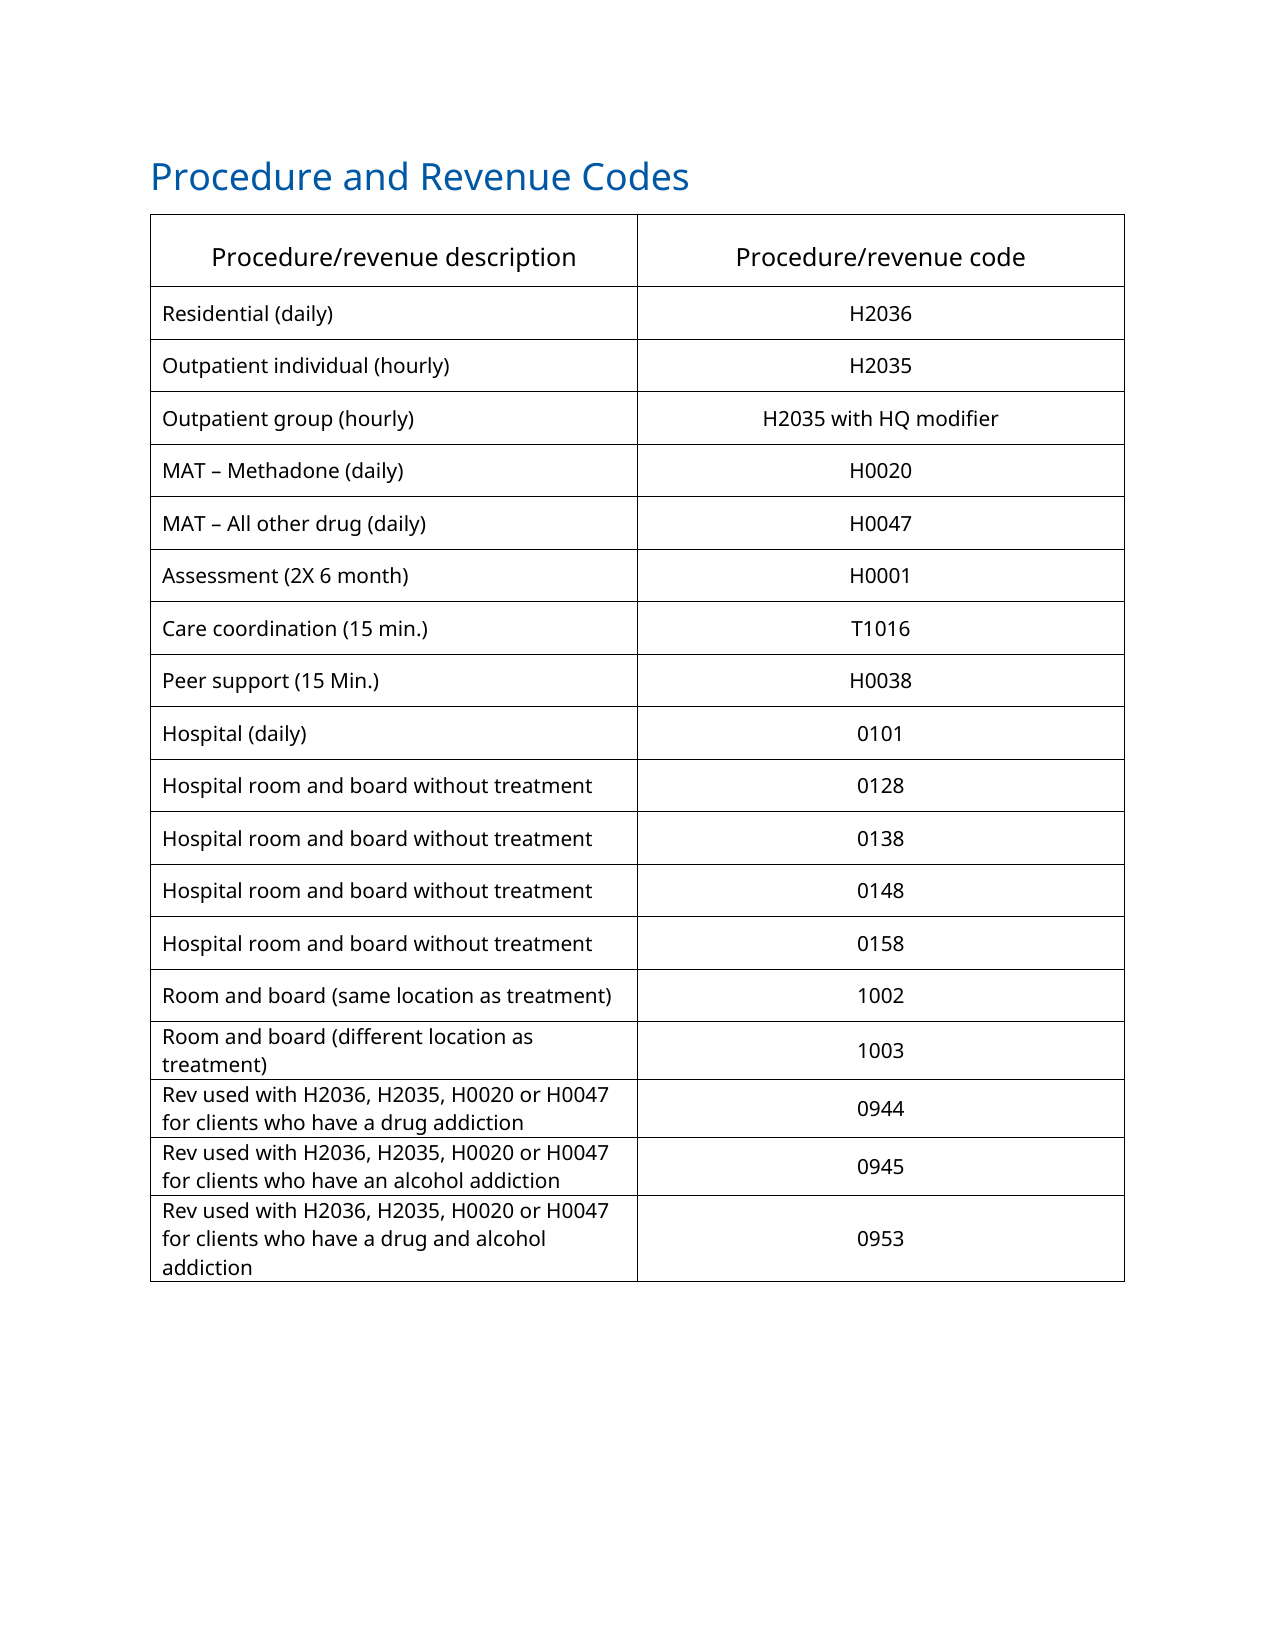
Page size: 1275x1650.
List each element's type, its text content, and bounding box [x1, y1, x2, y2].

table_cell H0020 [638, 445, 1124, 496]
table_cell H2035 [638, 340, 1124, 391]
table_cell H0047 [638, 497, 1124, 549]
table_cell 0953 [638, 1196, 1124, 1281]
table_cell Outpatient group (hourly) [151, 392, 637, 444]
table_cell Outpatient individual (hourly) [151, 340, 637, 391]
table_cell Peer support (15 Min.) [151, 655, 637, 706]
table_cell MAT – All other drug (daily) [151, 497, 637, 549]
table_cell MAT – Methadone (daily) [151, 445, 637, 496]
table_cell Hospital room and board without treatment [151, 865, 637, 916]
table_cell Hospital room and board without treatment [151, 917, 637, 969]
table_cell 1003 [638, 1022, 1124, 1079]
table_cell Residential (daily) [151, 287, 637, 339]
table_cell H0001 [638, 550, 1124, 601]
table_cell Rev used with H2036, H2035, H0020 or H0047 for clients who have an alcohol addiction [151, 1138, 637, 1195]
table_cell Room and board (same location as treatment) [151, 970, 637, 1021]
table_cell T1016 [638, 602, 1124, 654]
table_header Procedure/revenue code [638, 215, 1124, 286]
table_cell 0945 [638, 1138, 1124, 1195]
table_cell 0138 [638, 812, 1124, 864]
table_cell 0158 [638, 917, 1124, 969]
table_cell Care coordination (15 min.) [151, 602, 637, 654]
table_cell Rev used with H2036, H2035, H0020 or H0047 for clients who have a drug addiction [151, 1080, 637, 1137]
table_cell 0148 [638, 865, 1124, 916]
table_cell 0128 [638, 760, 1124, 811]
table_cell H2035 with HQ modifier [638, 392, 1124, 444]
table_cell Hospital (daily) [151, 707, 637, 759]
table_cell Assessment (2X 6 month) [151, 550, 637, 601]
table_cell H0038 [638, 655, 1124, 706]
table_cell Rev used with H2036, H2035, H0020 or H0047 for clients who have a drug and alcohol addiction [151, 1196, 637, 1281]
subtitle Procedure and Revenue Codes [150, 150, 1125, 201]
table_cell 1002 [638, 970, 1124, 1021]
table_cell Room and board (different location as treatment) [151, 1022, 637, 1079]
table_cell 0101 [638, 707, 1124, 759]
table_cell H2036 [638, 287, 1124, 339]
table_header Procedure/revenue description [151, 215, 637, 286]
table_cell Hospital room and board without treatment [151, 812, 637, 864]
table_cell Hospital room and board without treatment [151, 760, 637, 811]
table_cell 0944 [638, 1080, 1124, 1137]
